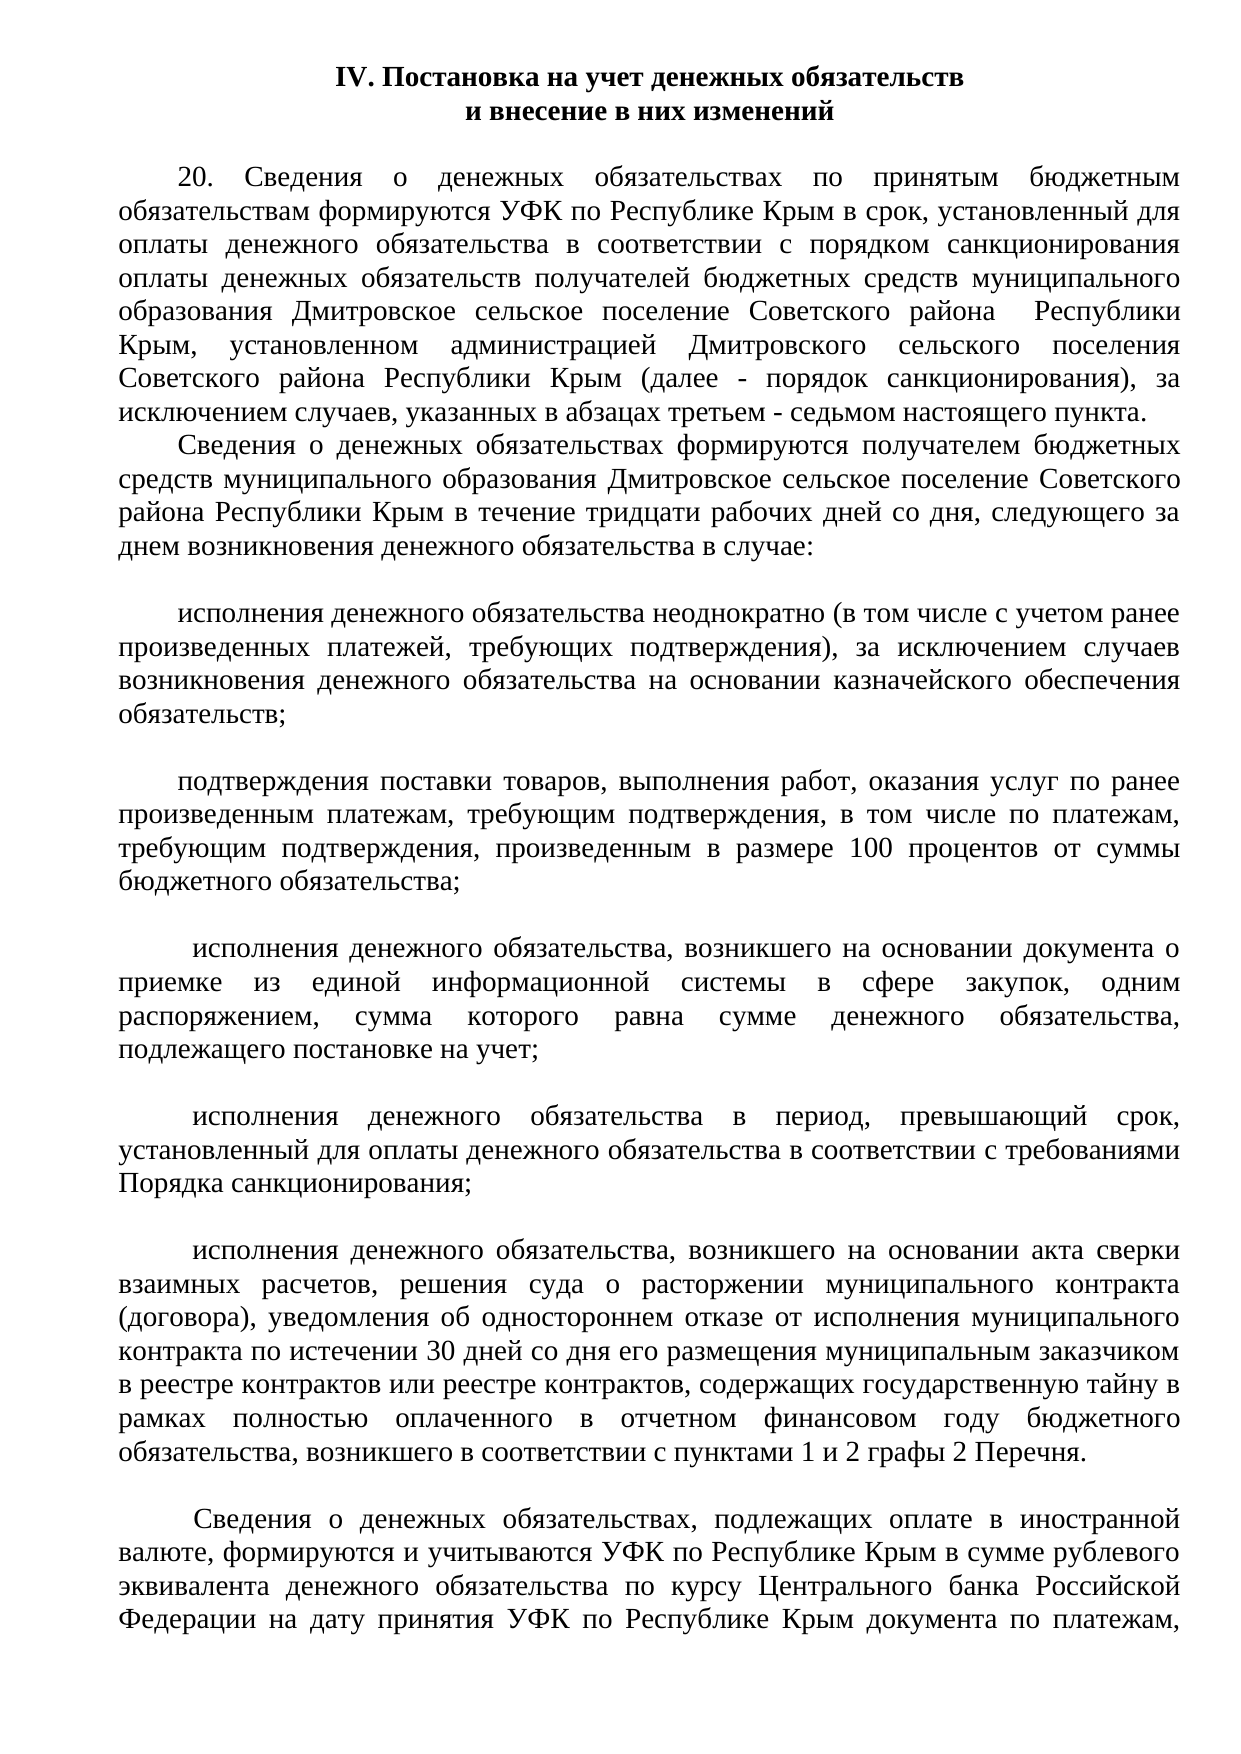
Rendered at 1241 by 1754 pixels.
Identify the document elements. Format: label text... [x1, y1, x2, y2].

text исполнения денежного обязательства в период, превышающий срок, установленный для оплаты денежного обязательства в соответствии с требованиями Порядка санкционирования; [118, 1098, 1181, 1199]
text IV. Постановка на учет денежных обязательств [118, 59, 1181, 93]
text и внесение в них изменений [118, 93, 1181, 126]
text исполнения денежного обязательства, возникшего на основании акта сверки взаимных расчетов, решения суда о расторжении муниципального контракта (договора), уведомления об одностороннем отказе от исполнения муниципального контракта по истечении 30 дней со дня его размещения муниципальным заказчиком в реестре контрактов или реестре контрактов, содержащих государственную тайну в рамках полностью оплаченного в отчетном финансовом году бюджетного обязательства, возникшего в соответствии с пунктами 1 и 2 графы 2 Перечня. [118, 1232, 1181, 1467]
text исполнения денежного обязательства неоднократно (в том числе с учетом ранее произведенных платежей, требующих подтверждения), за исключением случаев возникновения денежного обязательства на основании казначейского обеспечения обязательств; [118, 595, 1181, 729]
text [118, 1501, 1181, 1635]
text исполнения денежного обязательства, возникшего на основании документа о приемке из единой информационной системы в сфере закупок, одним распоряжением, сумма которого равна сумме денежного обязательства, подлежащего постановке на учет; [118, 931, 1181, 1065]
text Сведения о денежных обязательствах формируются получателем бюджетных средств муниципального образования Дмитровское сельское поселение Советского района Республики Крым в течение тридцати рабочих дней со дня, следующего за днем возникновения денежного обязательства в случае: [118, 427, 1181, 562]
text 20. Сведения о денежных обязательствах по принятым бюджетным обязательствам формируются УФК по Республике Крым в срок, установленный для оплаты денежного обязательства в соответствии с порядком санкционирования оплаты денежных обязательств получателей бюджетных средств муниципального образования Дмитровское сельское поселение Советского района Республики Крым, установленном администрацией Дмитровского сельского поселения Советского района Республики Крым (далее - порядок санкционирования), за исключением случаев, указанных в абзацах третьем - седьмом настоящего пункта. [118, 159, 1181, 427]
text подтверждения поставки товаров, выполнения работ, оказания услуг по ранее произведенным платежам, требующим подтверждения, в том числе по платежам, требующим подтверждения, произведенным в размере 100 процентов от суммы бюджетного обязательства; [118, 763, 1181, 897]
